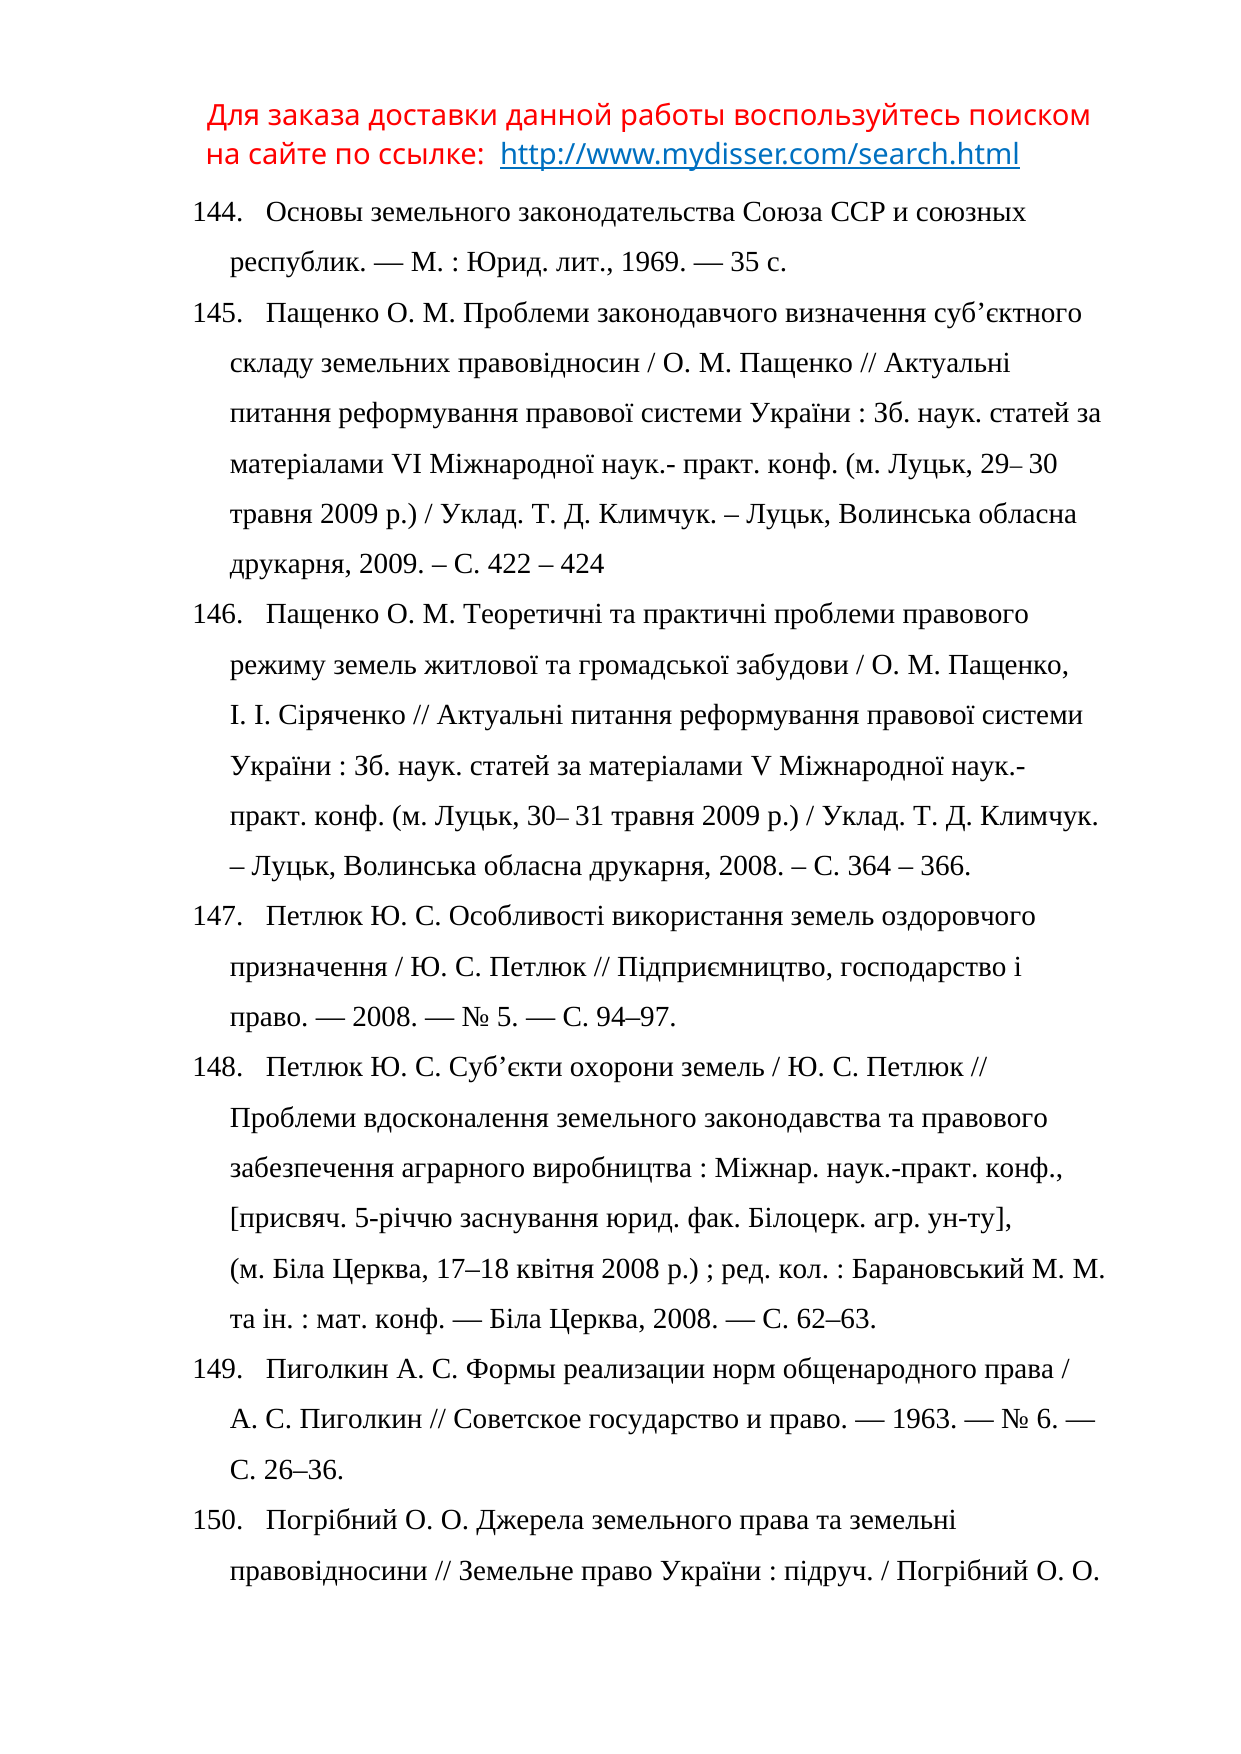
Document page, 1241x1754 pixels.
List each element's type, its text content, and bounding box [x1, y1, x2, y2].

list Основы земельного законодательства Союза ССР и союзных республик. — М. : Юрид. лит., 1969. — 35 с. [192, 194, 1107, 278]
list Петлюк Ю. С. Особливості використання земель оздоровчого призначення / Ю. С. Петлюк // Підприємництво, господарство і право. — 2008. — № 5. — С. 94–97. [192, 898, 1107, 1033]
list Пащенко О. М. Теоретичні та практичні проблеми правового режиму земель житлової та громадської забудови / О. М. Пащенко, І. І. Сіряченко // Актуальні питання реформування правової системи України : Зб. наук. статей за матеріалами V Міжнародної наук.- практ. конф. (м. Луцьк, 30– 31 травня 2009 р.) / Уклад. Т. Д. Климчук. – Луцьк, Волинська обласна друкарня, 2008. – С. 364 – 366. [192, 597, 1107, 882]
list Пащенко О. М. Проблеми законодавчого визначення суб’єктного складу земельних правовідносин / О. М. Пащенко // Актуальні питання реформування правової системи України : Зб. наук. статей за матеріалами VI Міжнародної наук.- практ. конф. (м. Луцьк, 29– 30 травня 2009 р.) / Уклад. Т. Д. Климчук. – Луцьк, Волинська обласна друкарня, 2009. – С. 422 – 424 [192, 295, 1107, 580]
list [192, 1502, 1107, 1586]
list Пиголкин А. С. Формы реализации норм общенародного права / А. С. Пиголкин // Советское государство и право. — 1963. — № 6. — С. 26–36. [192, 1351, 1107, 1486]
list Петлюк Ю. С. Суб’єкти охорони земель / Ю. С. Петлюк // Проблеми вдосконалення земельного законодавства та правового забезпечення аграрного виробництва : Міжнар. наук.-практ. конф., [присвяч. 5-річчю заснування юрид. фак. Білоцерк. агр. ун-ту], (м. Біла Церква, 17–18 квітня 2008 р.) ; ред. кол. : Барановський М. М. та ін. : мат. конф. — Біла Церква, 2008. — С. 62–63. [192, 1049, 1107, 1334]
